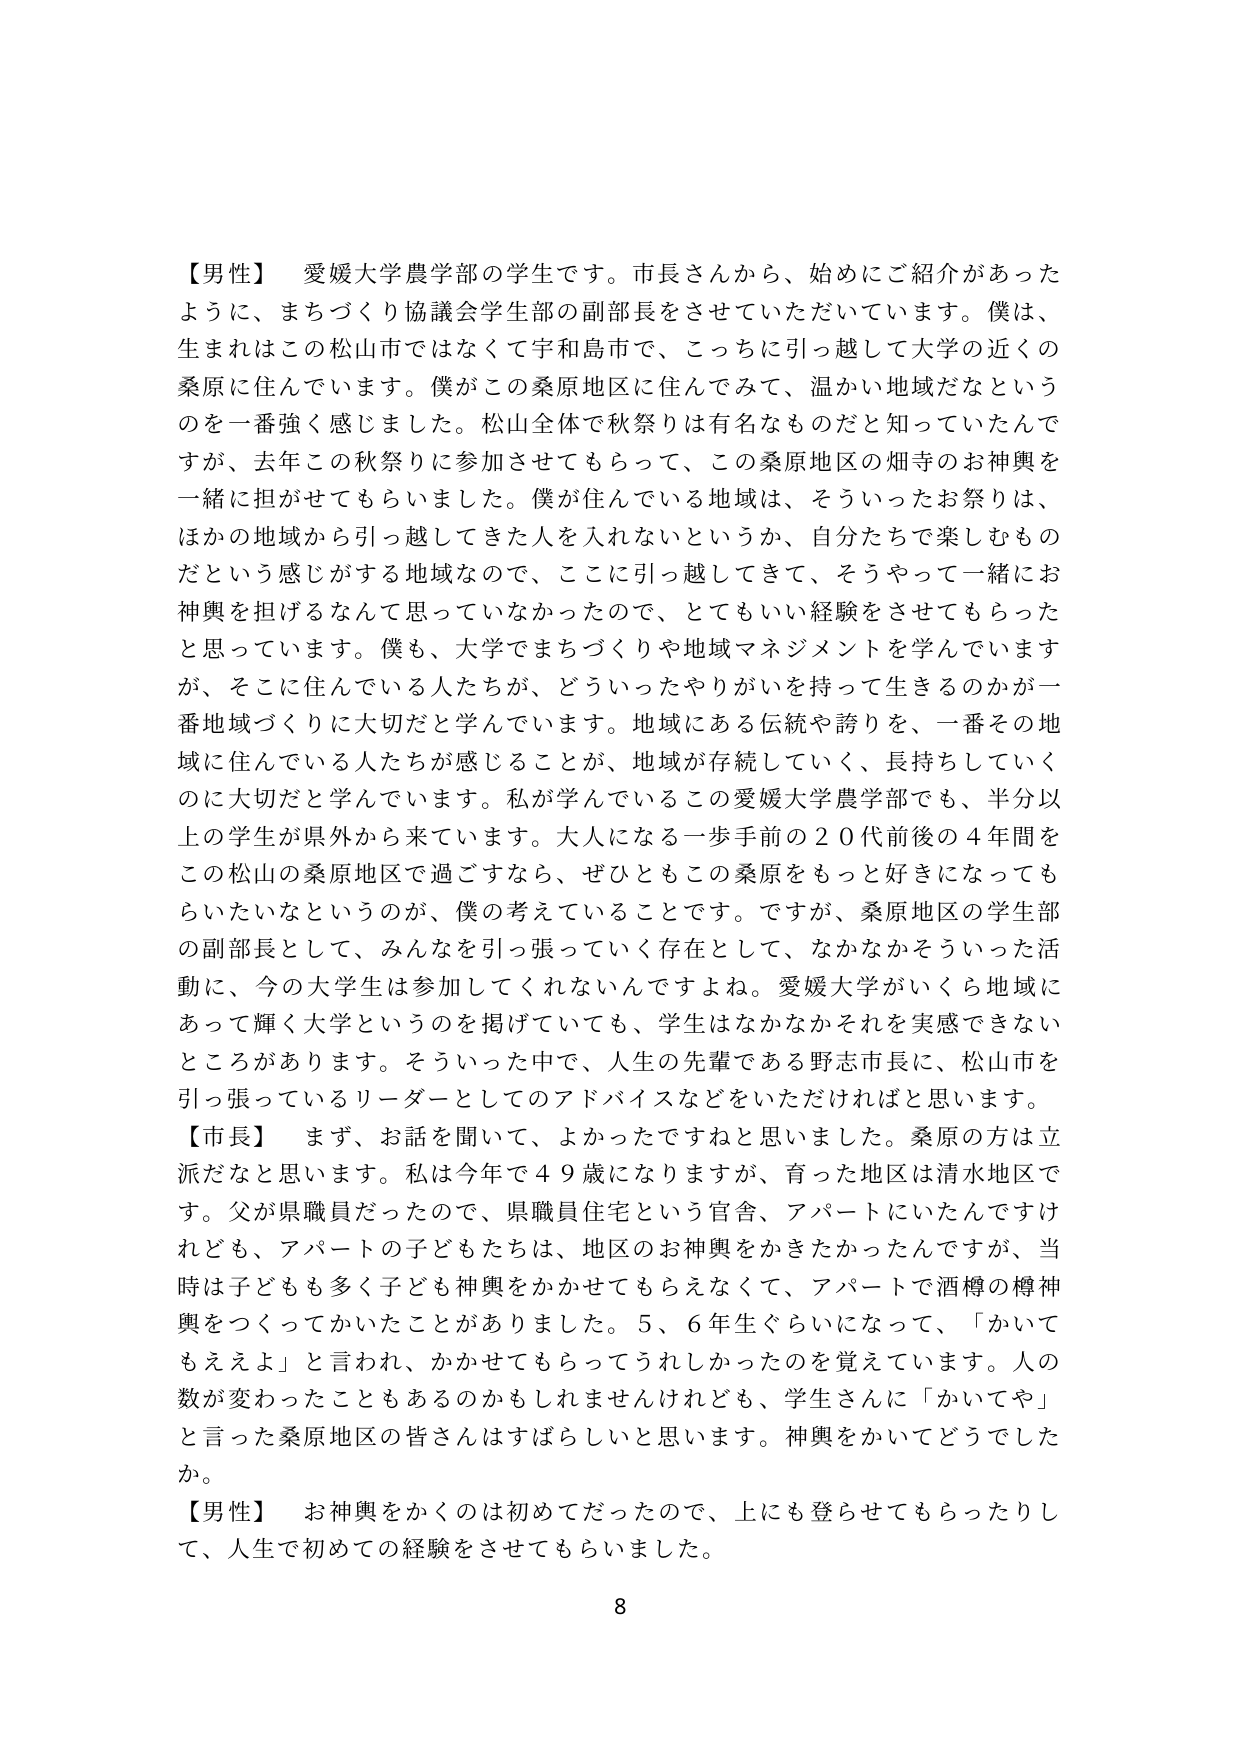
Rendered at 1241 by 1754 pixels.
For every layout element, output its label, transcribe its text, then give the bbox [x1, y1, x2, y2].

text 【男性】 お神輿をかくのは初めてだったので、上にも登らせてもらったりして、人生で初めての経験をさせてもらいました。 [177, 1492, 1063, 1567]
text 【男性】 愛媛大学農学部の学生です。市長さんから、始めにご紹介があったように、まちづくり協議会学生部の副部長をさせていただいています。僕は、生まれはこの松山市ではなくて宇和島市で、こっちに引っ越して大学の近くの桑原に住んでいます。僕がこの桑原地区に住んでみて、温かい地域だなというのを一番強く感じました。松山全体で秋祭りは有名なものだと知っていたんですが、去年この秋祭りに参加させてもらって、この桑原地区の畑寺のお神輿を一緒に担がせてもらいました。僕が住んでいる地域は、そういったお祭りは、ほかの地域から引っ越してきた人を入れないというか、自分たちで楽しむものだという感じがする地域なので、ここに引っ越してきて、そうやって一緒にお神輿を担げるなんて思っていなかったので、とてもいい経験をさせてもらったと思っています。僕も、大学でまちづくりや地域マネジメントを学んでいますが、そこに住んでいる人たちが、どういったやりがいを持って生きるのかが一番地域づくりに大切だと学んでいます。地域にある伝統や誇りを、一番その地域に住んでいる人たちが感じることが、地域が存続していく、長持ちしていくのに大切だと学んでいます。私が学んでいるこの愛媛大学農学部でも、半分以上の学生が県外から来ています。大人になる一歩手前の２０代前後の４年間をこの松山の桑原地区で過ごすなら、ぜひともこの桑原をもっと好きになってもらいたいなというのが、僕の考えていることです。ですが、桑原地区の学生部の副部長として、みんなを引っ張っていく存在として、なかなかそういった活動に、今の大学生は参加してくれないんですよね。愛媛大学がいくら地域にあって輝く大学というのを掲げていても、学生はなかなかそれを実感できないところがあります。そういった中で、人生の先輩である野志市長に、松山市を引っ張っているリーダーとしてのアドバイスなどをいただければと思います。 [177, 254, 1063, 1117]
text 【市長】 まず、お話を聞いて、よかったですねと思いました。桑原の方は立派だなと思います。私は今年で４９歳になりますが、育った地区は清水地区です。父が県職員だったので、県職員住宅という官舎、アパートにいたんですけれども、アパートの子どもたちは、地区のお神輿をかきたかったんですが、当時は子どもも多く子ども神輿をかかせてもらえなくて、アパートで酒樽の樽神輿をつくってかいたことがありました。５、６年生ぐらいになって、「かいてもええよ」と言われ、かかせてもらってうれしかったのを覚えています。人の数が変わったこともあるのかもしれませんけれども、学生さんに「かいてや」と言った桑原地区の皆さんはすばらしいと思います。神輿をかいてどうでしたか。 [177, 1117, 1063, 1492]
